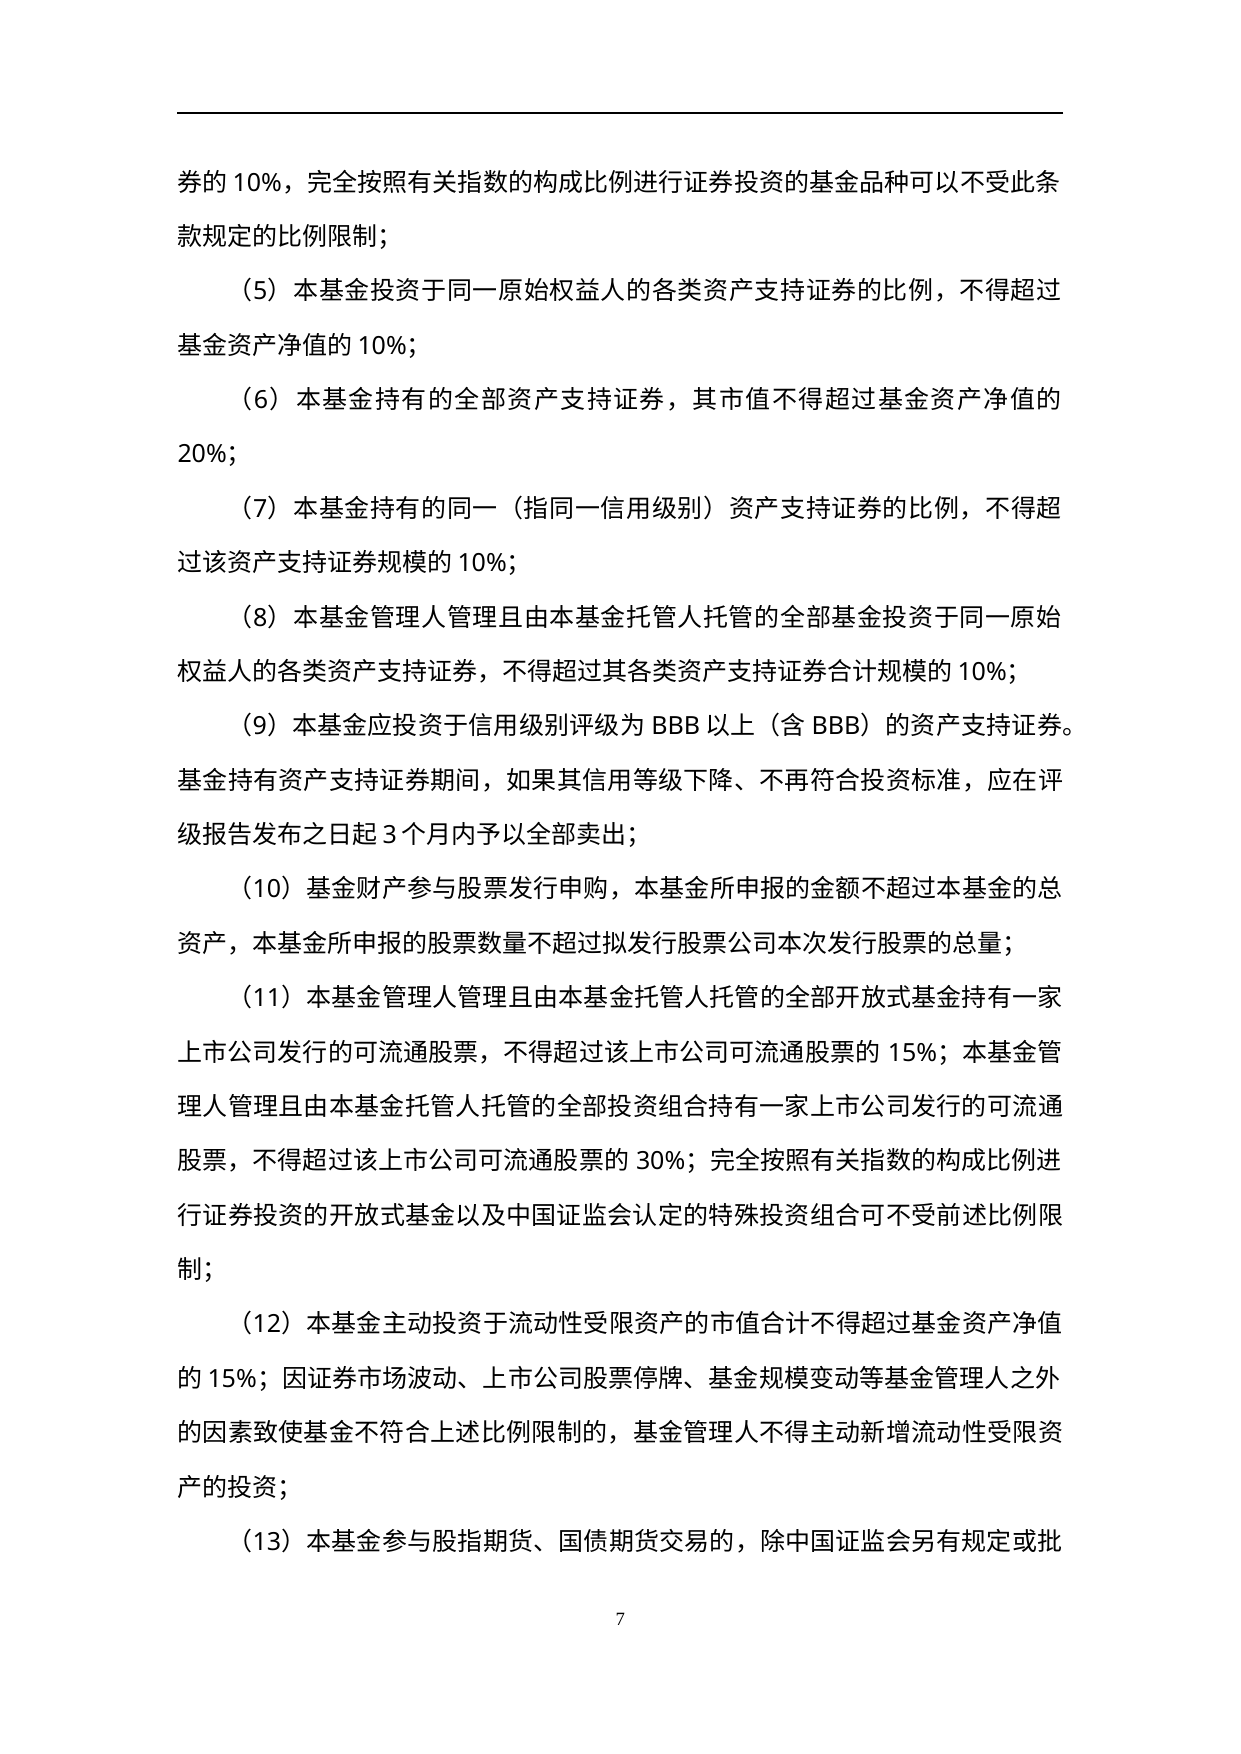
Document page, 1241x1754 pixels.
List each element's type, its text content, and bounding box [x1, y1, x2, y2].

text （9）本基金应投资于信用级别评级为BBB以上（含BBB）的资产支持证券。基金持有资产支持证券期间，如果其信用等级下降、不再符合投资标准，应在评级报告发布之日起3个月内予以全部卖出； [177, 706, 1063, 851]
text （12）本基金主动投资于流动性受限资产的市值合计不得超过基金资产净值的15%；因证券市场波动、上市公司股票停牌、基金规模变动等基金管理人之外的因素致使基金不符合上述比例限制的，基金管理人不得主动新增流动性受限资产的投资； [177, 1304, 1063, 1503]
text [177, 162, 1063, 253]
text （8）本基金管理人管理且由本基金托管人托管的全部基金投资于同一原始权益人的各类资产支持证券，不得超过其各类资产支持证券合计规模的10%； [177, 597, 1063, 688]
text （5）本基金投资于同一原始权益人的各类资产支持证券的比例，不得超过基金资产净值的10%； [177, 271, 1063, 361]
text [177, 1521, 1063, 1558]
text （6）本基金持有的全部资产支持证券，其市值不得超过基金资产净值的20%； [177, 379, 1063, 470]
text （7）本基金持有的同一（指同一信用级别）资产支持证券的比例，不得超过该资产支持证券规模的10%； [177, 488, 1063, 579]
text （11）本基金管理人管理且由本基金托管人托管的全部开放式基金持有一家上市公司发行的可流通股票，不得超过该上市公司可流通股票的15%；本基金管理人管理且由本基金托管人托管的全部投资组合持有一家上市公司发行的可流通股票，不得超过该上市公司可流通股票的30%；完全按照有关指数的构成比例进行证券投资的开放式基金以及中国证监会认定的特殊投资组合可不受前述比例限制； [177, 978, 1063, 1286]
text （10）基金财产参与股票发行申购，本基金所申报的金额不超过本基金的总资产，本基金所申报的股票数量不超过拟发行股票公司本次发行股票的总量； [177, 869, 1063, 959]
